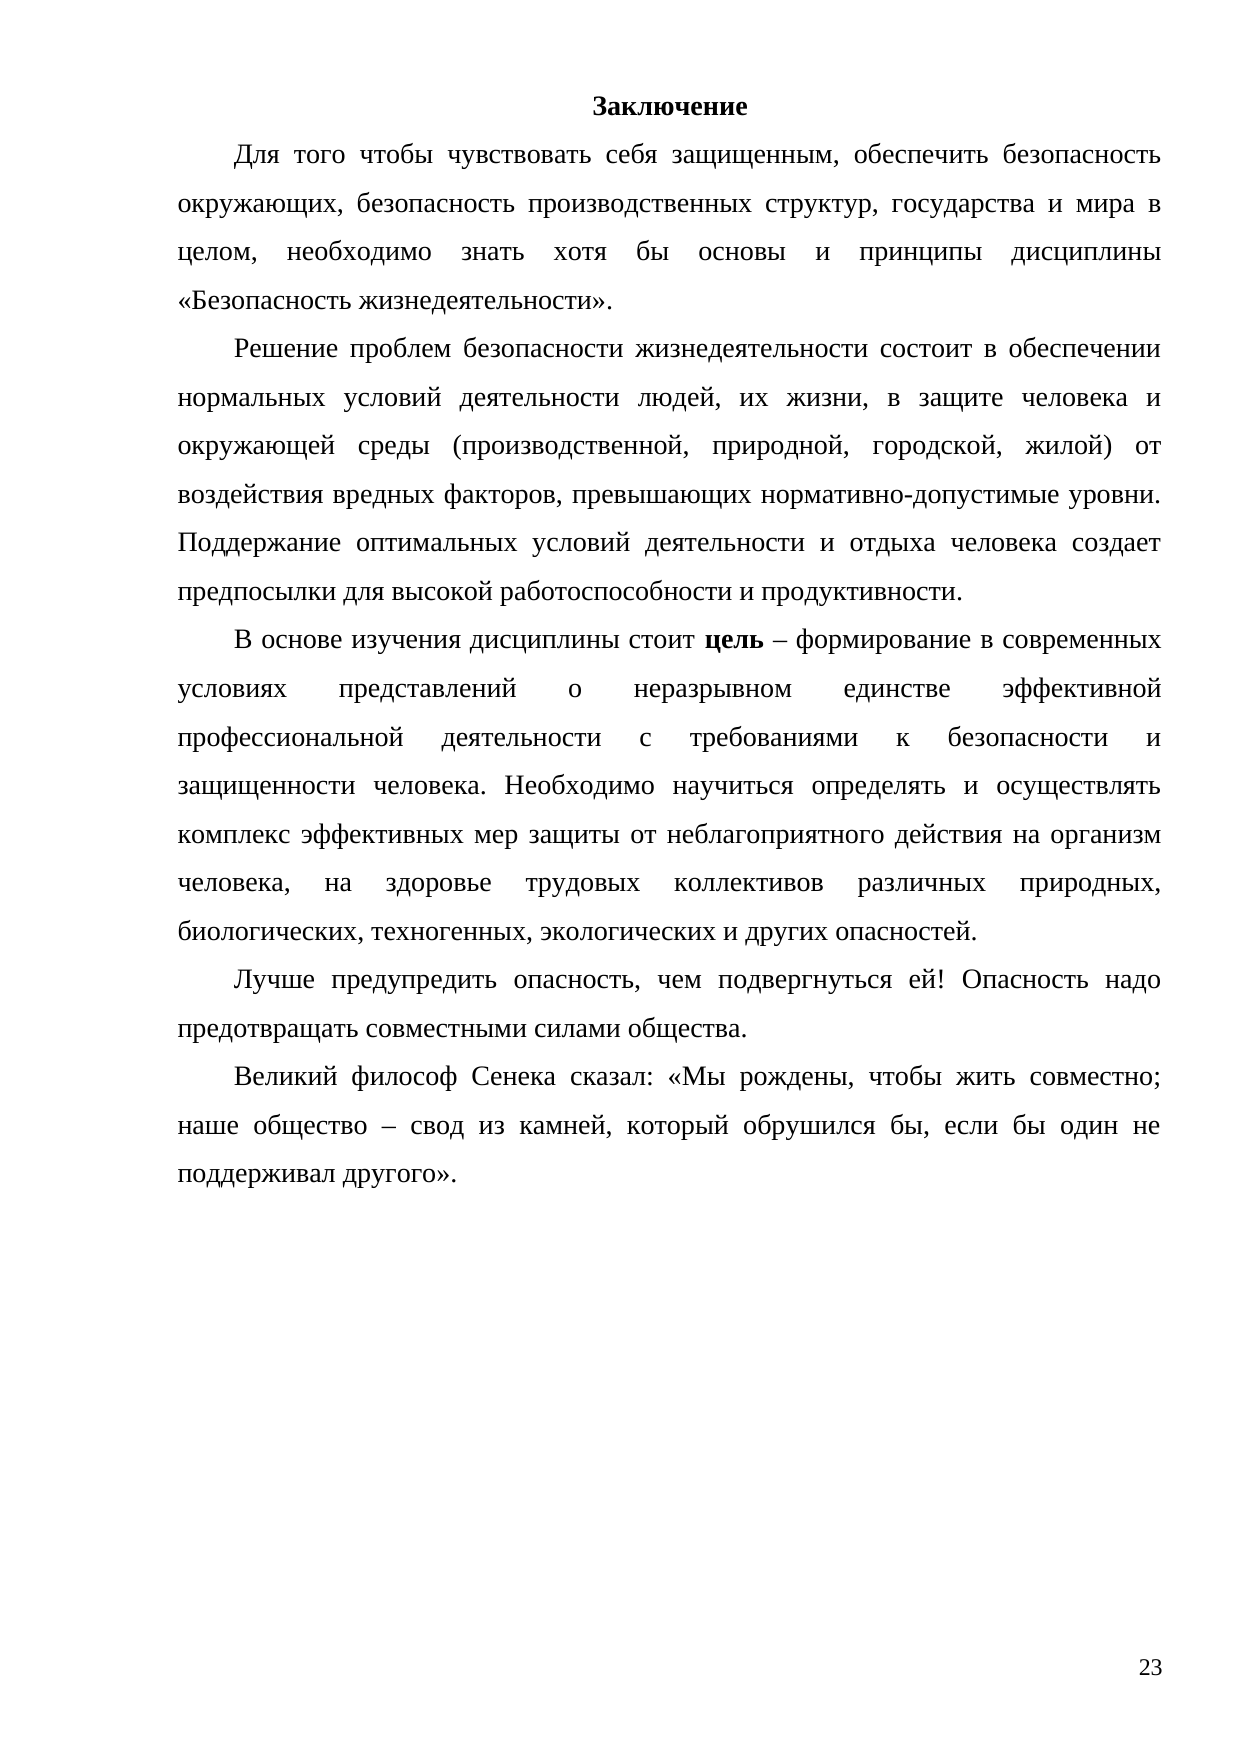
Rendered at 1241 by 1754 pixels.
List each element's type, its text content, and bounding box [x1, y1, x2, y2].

text В основе изучения дисциплины стоит цель – формирование в современных условиях представлений о неразрывном единстве эффективной профессиональной деятельности с требованиями к безопасности и защищенности человека. Необходимо научиться определять и осуществлять комплекс эффективных мер защиты от неблагоприятного действия на организм человека, на здоровье трудовых коллективов различных природных, биологических, техногенных, экологических и других опасностей. [177, 623, 1162, 946]
text Решение проблем безопасности жизнедеятельности состоит в обеспечении нормальных условий деятельности людей, их жизни, в защите человека и окружающей среды (производственной, природной, городской, жилой) от воздействия вредных факторов, превышающих нормативно-допустимые уровни. Поддержание оптимальных условий деятельности и отдыха человека создает предпосылки для высокой работоспособности и продуктивности. [177, 331, 1162, 606]
text Для того чтобы чувствовать себя защищенным, обеспечить безопасность окружающих, безопасность производственных структур, государства и мира в целом, необходимо знать хотя бы основы и принципы дисциплины «Безопасность жизнедеятельности». [177, 137, 1162, 315]
text Заключение [177, 89, 1162, 121]
text Великий философ Сенека сказал: «Мы рождены, чтобы жить совместно; наше общество – свод из камней, который обрушился бы, если бы один не поддерживал другого». [177, 1059, 1162, 1189]
text Лучше предупредить опасность, чем подвергнуться ей! Опасность надо предотвращать совместными силами общества. [177, 962, 1162, 1043]
